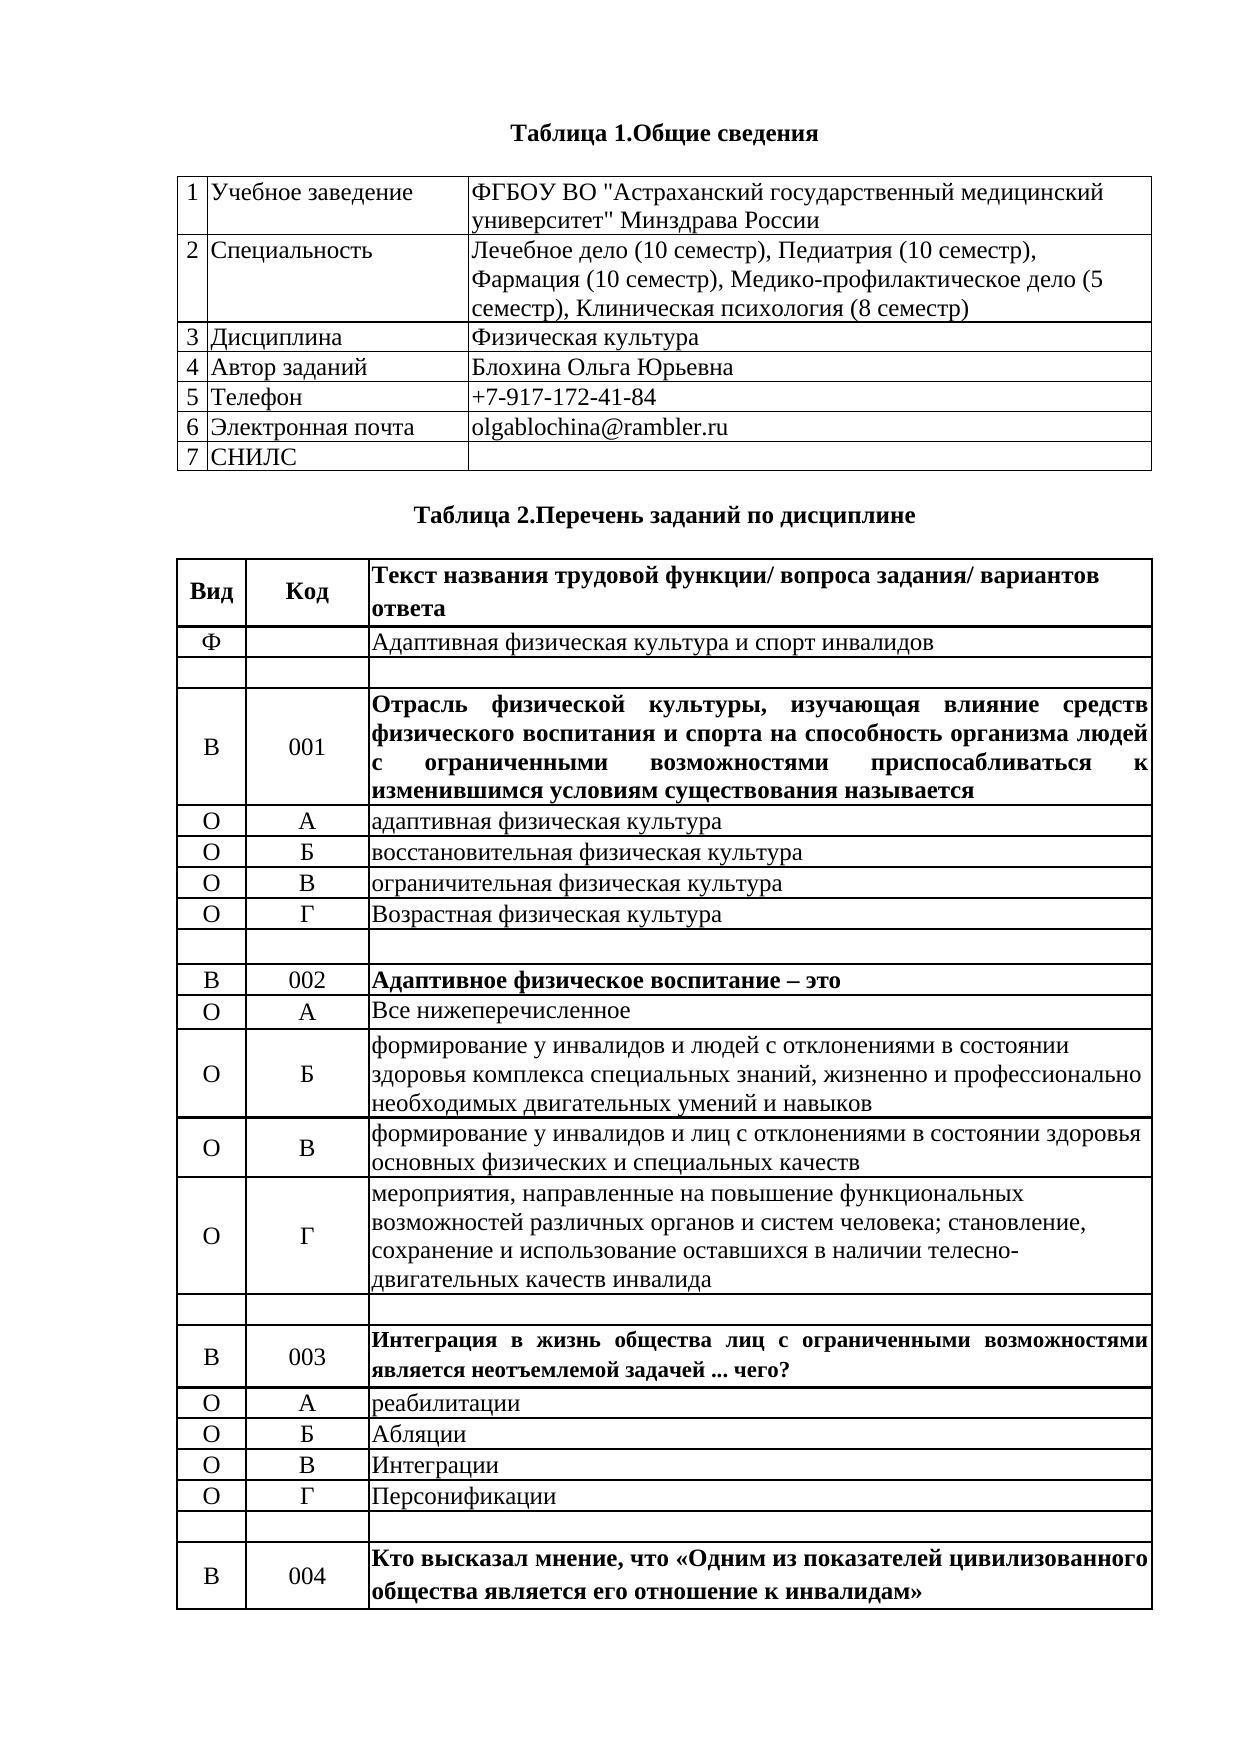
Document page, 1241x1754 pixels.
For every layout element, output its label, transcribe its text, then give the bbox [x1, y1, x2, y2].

table_cell [178, 1295, 245, 1324]
table_header Текст названия трудовой функции/ вопроса задания/ вариантов ответа [370, 560, 1151, 625]
table_cell 2 [178, 235, 207, 321]
table_cell Адаптивное физическое воспитание – это [370, 965, 1151, 993]
table_cell [178, 658, 245, 687]
table_cell Г [247, 1178, 368, 1293]
table_cell Автор заданий [208, 352, 468, 381]
table_cell мероприятия, направленные на повышение функциональных возможностей различных органов и систем человека; становление, сохранение и использование оставшихся в наличии телесно-двигательных качеств инвалида [370, 1178, 1151, 1293]
table_cell Адаптивная физическая культура и спорт инвалидов [370, 628, 1151, 656]
table_cell olgablochina@rambler.ru [469, 412, 1151, 441]
table_cell Персонификации [370, 1481, 1151, 1510]
table_cell Интеграции [370, 1450, 1151, 1479]
table_cell В [178, 965, 245, 993]
table_cell Все нижеперечисленное [370, 996, 1151, 1028]
table_cell Дисциплина [208, 323, 468, 351]
table_cell Телефон [208, 382, 468, 411]
table_cell [178, 930, 245, 963]
table_header Учебное заведение [208, 177, 468, 234]
table_cell [247, 1512, 368, 1541]
text Таблица 1.Общие сведения [177, 118, 1152, 147]
table_cell О [178, 1481, 245, 1510]
table_cell 001 [247, 689, 368, 804]
table_cell Б [247, 1419, 368, 1448]
table_cell Ф [178, 628, 245, 656]
table_cell А [247, 806, 368, 835]
table_header Код [247, 560, 368, 625]
table_cell Б [247, 837, 368, 866]
table_cell А [247, 1389, 368, 1417]
table_cell формирование у инвалидов и лиц с отклонениями в состоянии здоровья основных физических и специальных качеств [370, 1119, 1151, 1176]
table_cell [469, 442, 1151, 470]
table_cell В [247, 1119, 368, 1176]
table_cell СНИЛС [208, 442, 468, 470]
table_header Вид [178, 560, 245, 625]
table_cell О [178, 1030, 245, 1116]
text Таблица 2.Перечень заданий по дисциплине [177, 500, 1152, 529]
table_cell О [178, 1178, 245, 1293]
table_cell Блохина Ольга Юрьевна [469, 352, 1151, 381]
table_cell 5 [178, 382, 207, 411]
table_cell реабилитации [370, 1389, 1151, 1417]
table_cell Лечебное дело (10 семестр), Педиатрия (10 семестр), Фармация (10 семестр), Медико-профилактическое дело (5 семестр), Клиническая психология (8 семестр) [469, 235, 1151, 321]
table_header ФГБОУ ВО "Астраханский государственный медицинский университет" Минздрава России [469, 177, 1151, 234]
table_cell Г [247, 1481, 368, 1510]
table_cell В [178, 689, 245, 804]
table_cell О [178, 1419, 245, 1448]
table_cell В [247, 1450, 368, 1479]
table_cell Г [247, 899, 368, 927]
table_cell адаптивная физическая культура [370, 806, 1151, 835]
table_header 1 [178, 177, 207, 234]
table_cell 3 [178, 323, 207, 351]
table_cell О [178, 868, 245, 897]
table_cell О [178, 1119, 245, 1176]
table_cell [247, 930, 368, 963]
table_cell Возрастная физическая культура [370, 899, 1151, 927]
table_cell Б [247, 1030, 368, 1116]
table_cell Интеграция в жизнь общества лиц с ограниченными возможностями является неотъемлемой задачей ... чего? [370, 1326, 1151, 1386]
table_cell В [178, 1326, 245, 1386]
table_cell О [178, 806, 245, 835]
table_cell [370, 930, 1151, 963]
table_cell 003 [247, 1326, 368, 1386]
table_cell А [247, 996, 368, 1028]
table_cell 4 [178, 352, 207, 381]
table_cell 6 [178, 412, 207, 441]
table_cell [370, 658, 1151, 687]
table_cell В [247, 868, 368, 897]
table_cell [247, 628, 368, 656]
table_cell О [178, 1389, 245, 1417]
table_cell О [178, 837, 245, 866]
table_cell 002 [247, 965, 368, 993]
table_cell Физическая культура [469, 323, 1151, 351]
table_cell [247, 1295, 368, 1324]
table_cell [247, 658, 368, 687]
table_cell О [178, 996, 245, 1028]
table_cell Абляции [370, 1419, 1151, 1448]
table_cell Кто высказал мнение, что «Одним из показателей цивилизованного общества является его отношение к инвалидам» [370, 1543, 1151, 1608]
table_cell Специальность [208, 235, 468, 321]
table_cell О [178, 899, 245, 927]
table_cell [370, 1295, 1151, 1324]
table_cell В [178, 1543, 245, 1608]
table_cell +7-917-172-41-84 [469, 382, 1151, 411]
table_cell 004 [247, 1543, 368, 1608]
table_cell О [178, 1450, 245, 1479]
table_cell [178, 1512, 245, 1541]
table_cell Отрасль физической культуры, изучающая влияние средств физического воспитания и спорта на способность организма людей с ограниченными возможностями приспосабливаться к изменившимся условиям существования называется [370, 689, 1151, 804]
table_cell [370, 1512, 1151, 1541]
table_cell восстановительная физическая культура [370, 837, 1151, 866]
table_cell ограничительная физическая культура [370, 868, 1151, 897]
table_cell 7 [178, 442, 207, 470]
table_cell Электронная почта [208, 412, 468, 441]
table_cell формирование у инвалидов и людей с отклонениями в состоянии здоровья комплекса специальных знаний, жизненно и профессионально необходимых двигательных умений и навыков [370, 1030, 1151, 1116]
